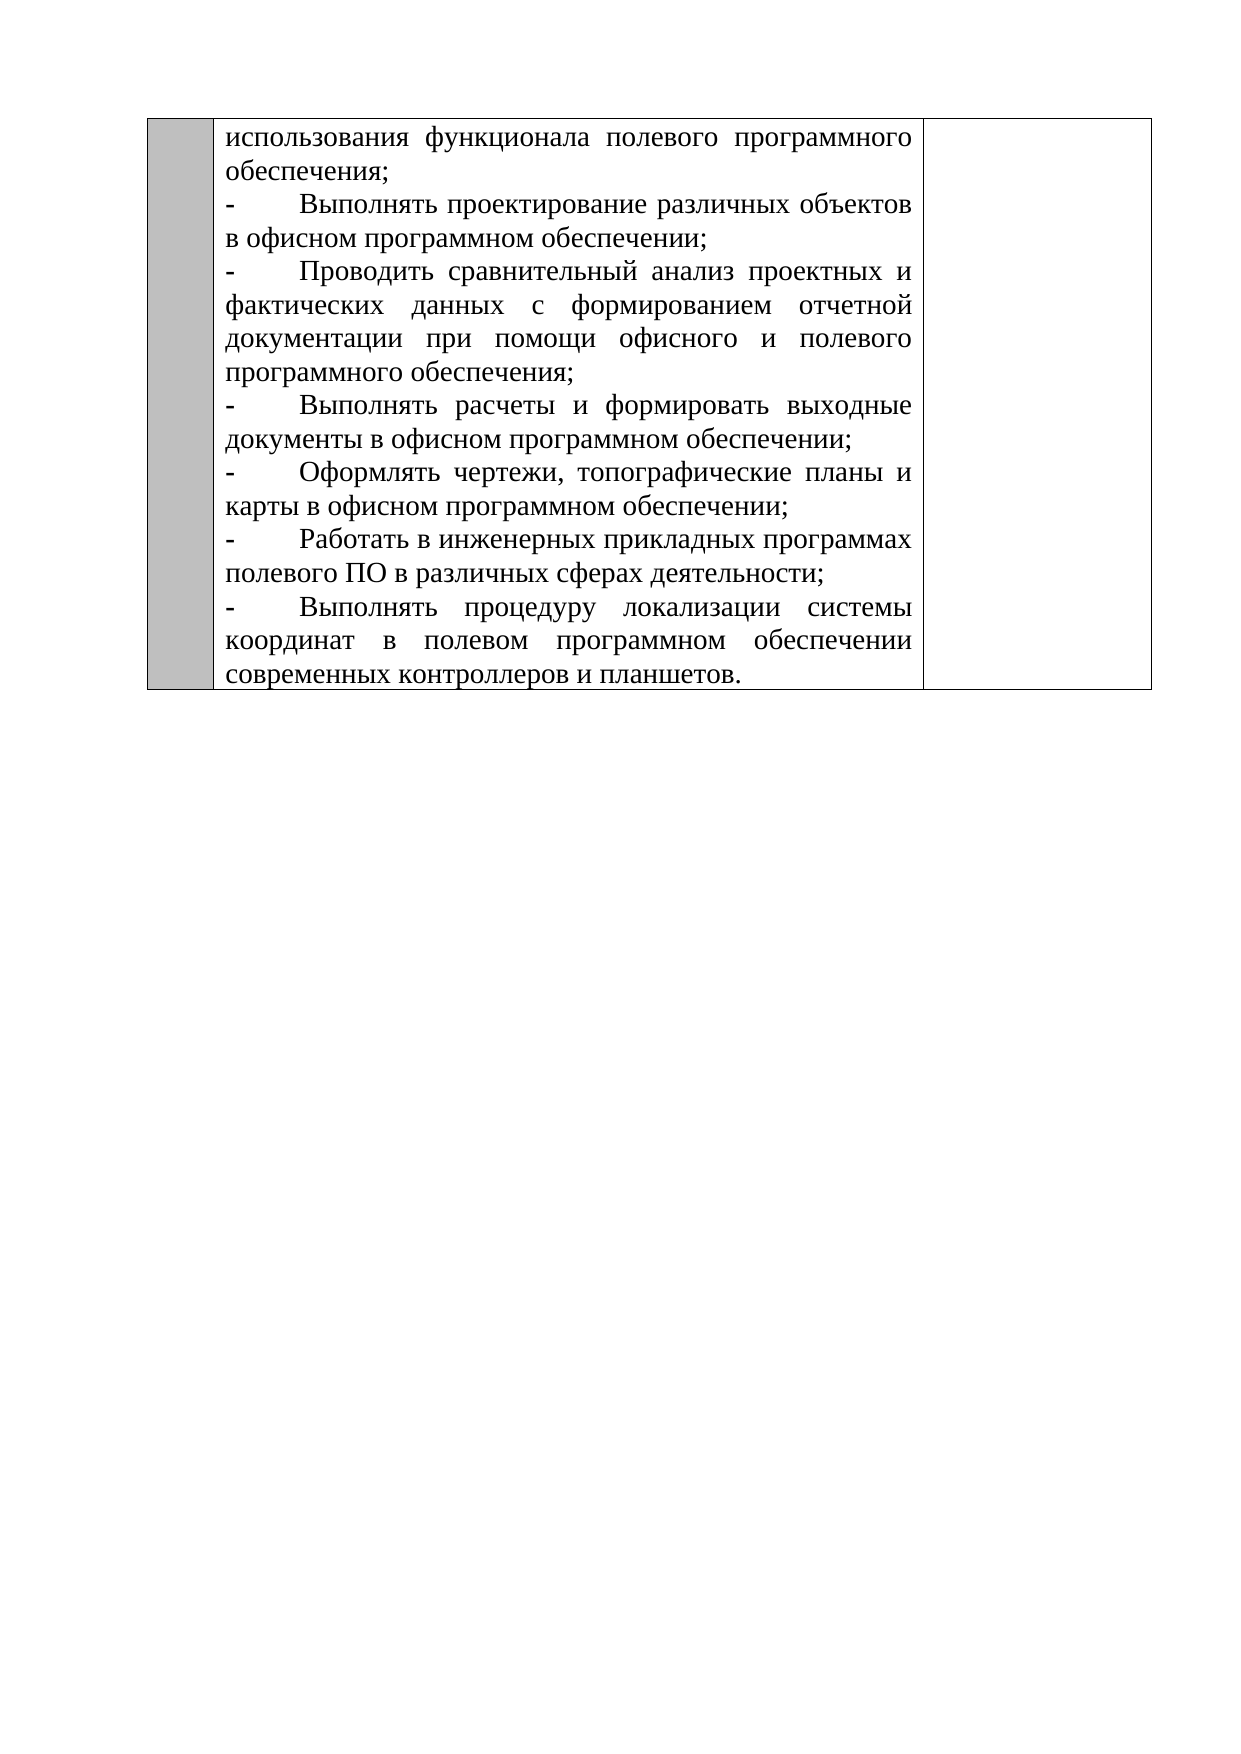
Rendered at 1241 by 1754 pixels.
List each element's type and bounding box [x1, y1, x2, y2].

table_cell [214, 119, 923, 689]
